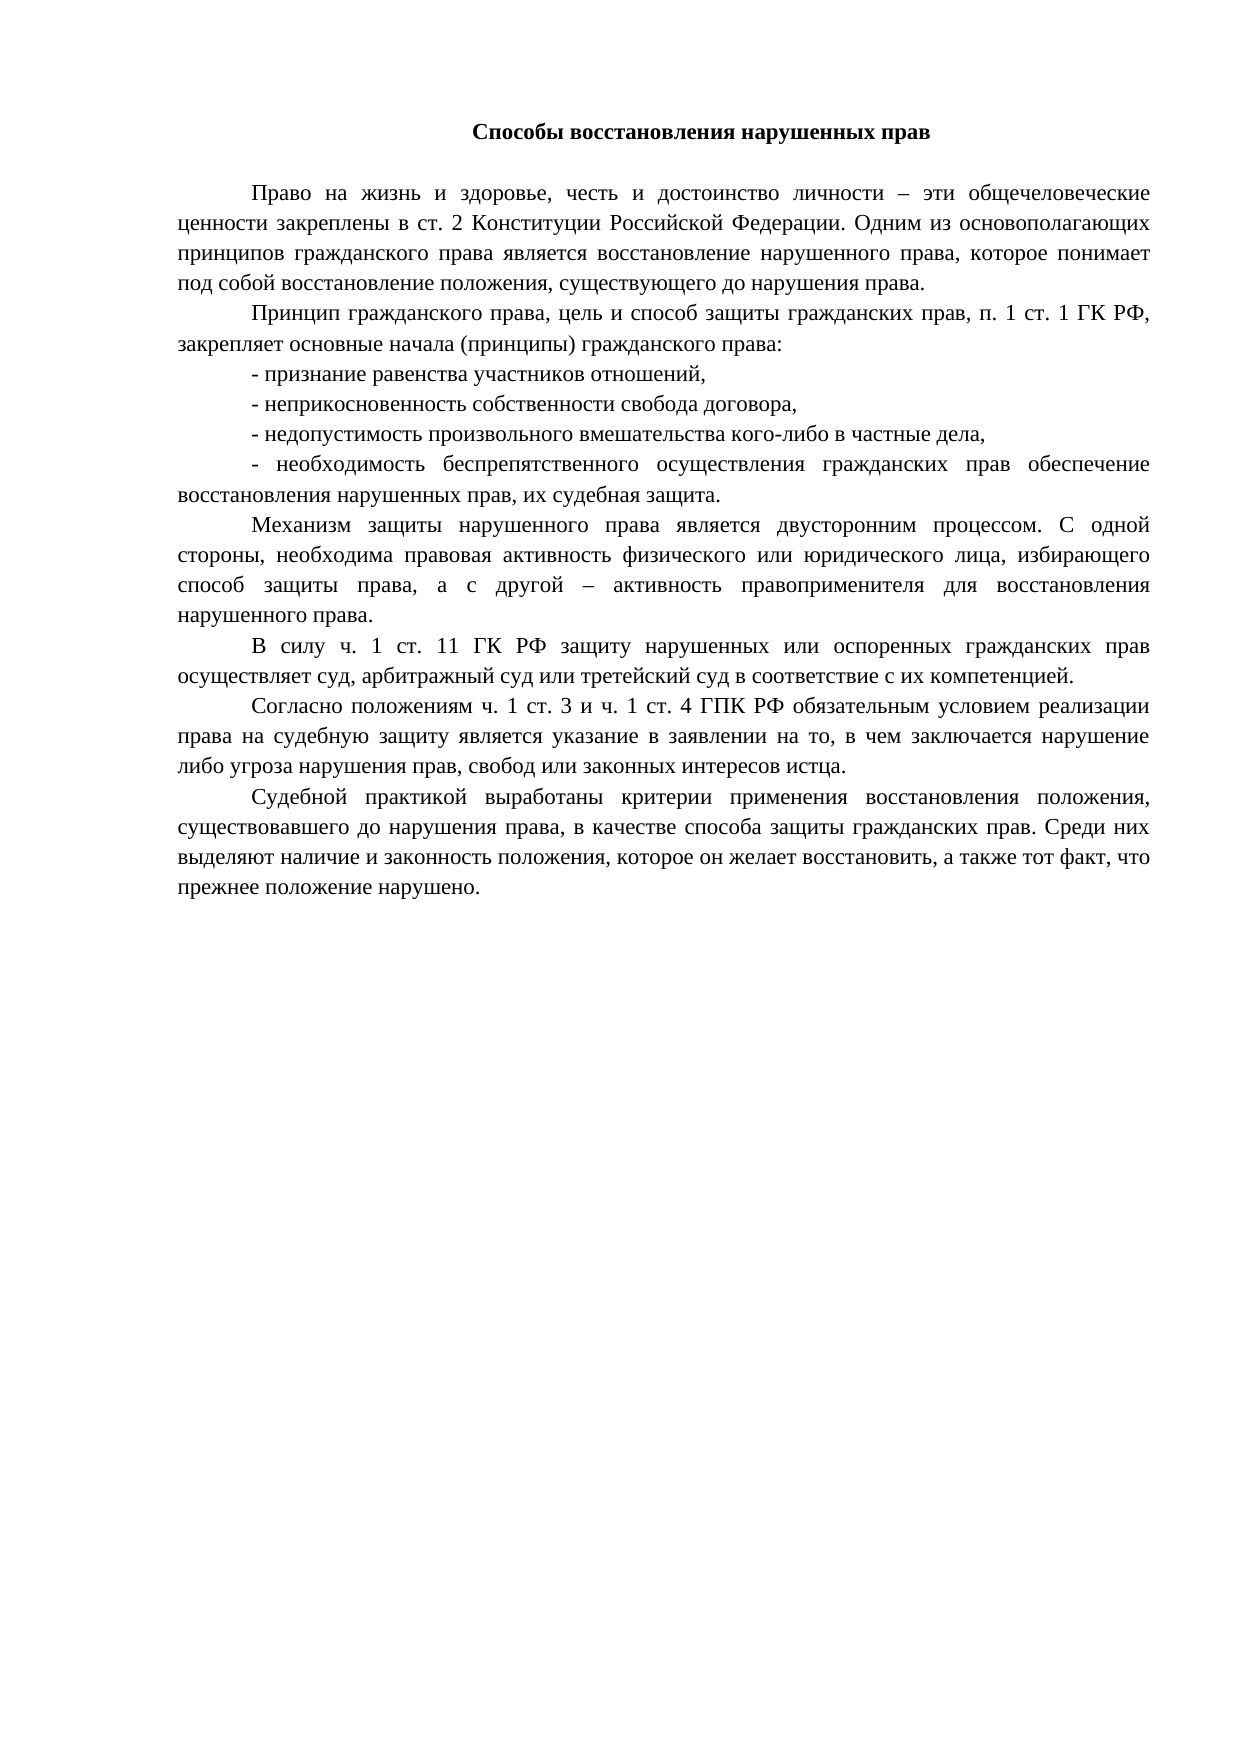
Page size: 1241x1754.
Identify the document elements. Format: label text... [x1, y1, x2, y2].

text В силу ч. 1 ст. 11 ГК РФ защиту нарушенных или оспоренных гражданских пpaв осуществляет суд, арбитражный суд или третейский суд в соответствие с их компетенцией. [177, 632, 1152, 688]
text Принцип гражданского права, цель и способ защиты гражданских прав, п. 1 ст. 1 ГК РФ, закрепляет основные начала (принципы) гражданского права: [177, 299, 1152, 356]
text Судебной практикой выработаны критерии применения восстановления положения, существовавшего до нарушения права, в качестве способа защиты гражданских прав. Среди них выделяют наличие и законность положения, которое oн желает восстановить, а также тот факт, что прежнее положение нарушено. [177, 783, 1152, 900]
text Способы восстановления нарушенных прав [177, 118, 1152, 144]
text Согласно положениям ч. 1 ст. 3 и ч. 1 ст. 4 ГПК РФ обязательным условием реализации права на судебную защиту является указание в заявлении на то, в чем заключается нарушение либо угроза нарушения прав, свобод или законных интересов истца. [177, 692, 1152, 779]
text Механизм защиты нарушенного права является двусторонним процессом. С одной стороны, необходима правовая активность физического или юридического лица, избирающего способ защиты права, а с другой – активность правоприменителя для восстановления нарушенного права. [177, 511, 1152, 628]
text Право на жизнь и здоровье, честь и достоинство личности – эти общечеловеческие ценности закреплены в ст. 2 Конституции Российской Федерации. Одним из основополагающих принципов гражданского права является восстановление нарушенного права, которое понимает под собой восстановление положения, существующего до нарушения права. [177, 178, 1152, 296]
text - признание равенства участников отношений, [177, 360, 1152, 386]
text - необходимость беспрепятственного осуществления гражданских прав обеспечение восстановления нарушенных прав, их судебная защита. [177, 450, 1152, 507]
text - неприкосновенность собственности свобода договора, [177, 390, 1152, 416]
text - недопустимость произвольного вмешательства кого-либо в частные дела, [177, 420, 1152, 447]
